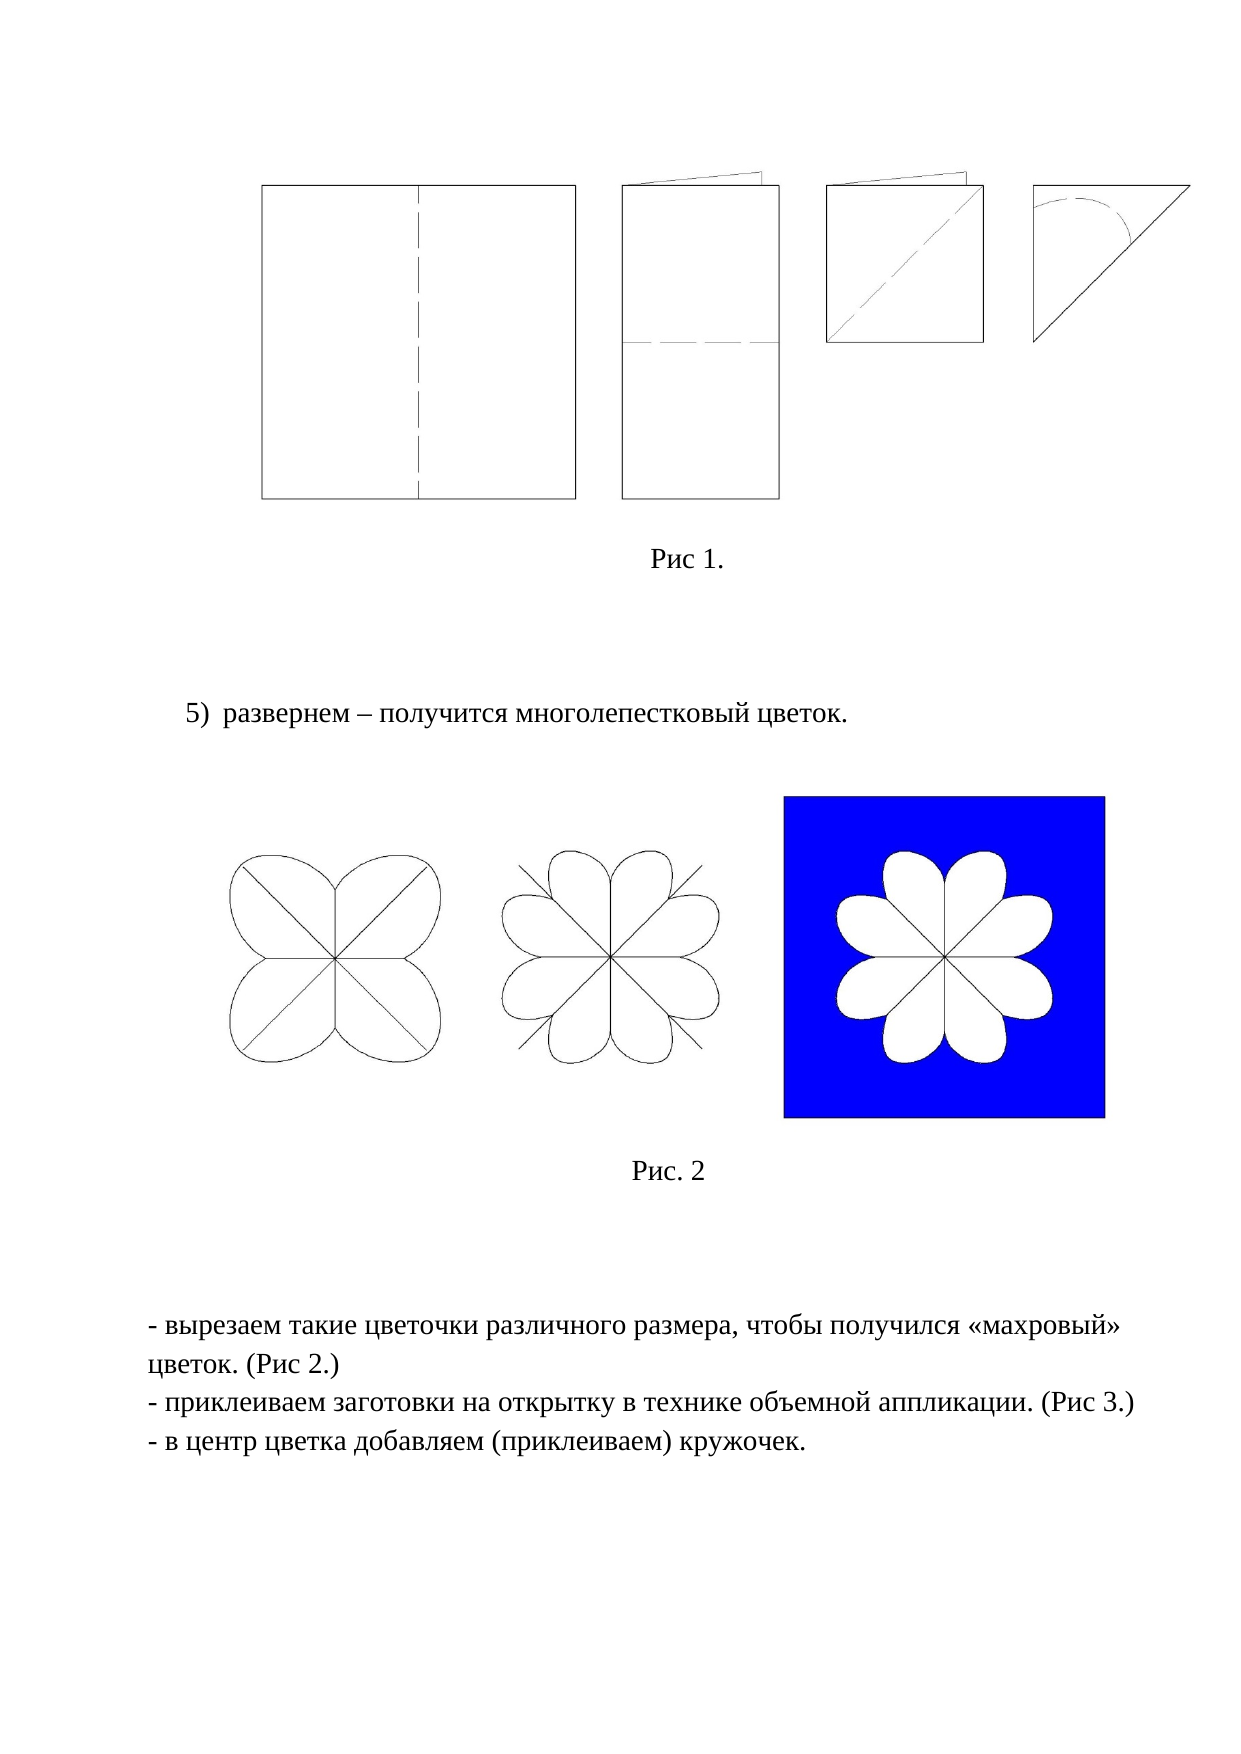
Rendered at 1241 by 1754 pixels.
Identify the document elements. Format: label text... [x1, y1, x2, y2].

list Рис 1. [223, 541, 1152, 574]
text - в центр цветка добавляем (приклеиваем) кружочек. [148, 1423, 1152, 1456]
text - приклеиваем заготовки на открытку в технике объемной аппликации. (Рис 3.) [148, 1384, 1152, 1418]
text Рис. 2 [185, 1153, 1152, 1187]
list развернем – получится многолепестковый цветок. [185, 695, 1152, 728]
text - вырезаем такие цветочки различного размера, чтобы получился «махровый» цветок. (Рис 2.) [148, 1307, 1152, 1379]
picture [185, 772, 1130, 1149]
picture [222, 156, 1227, 537]
